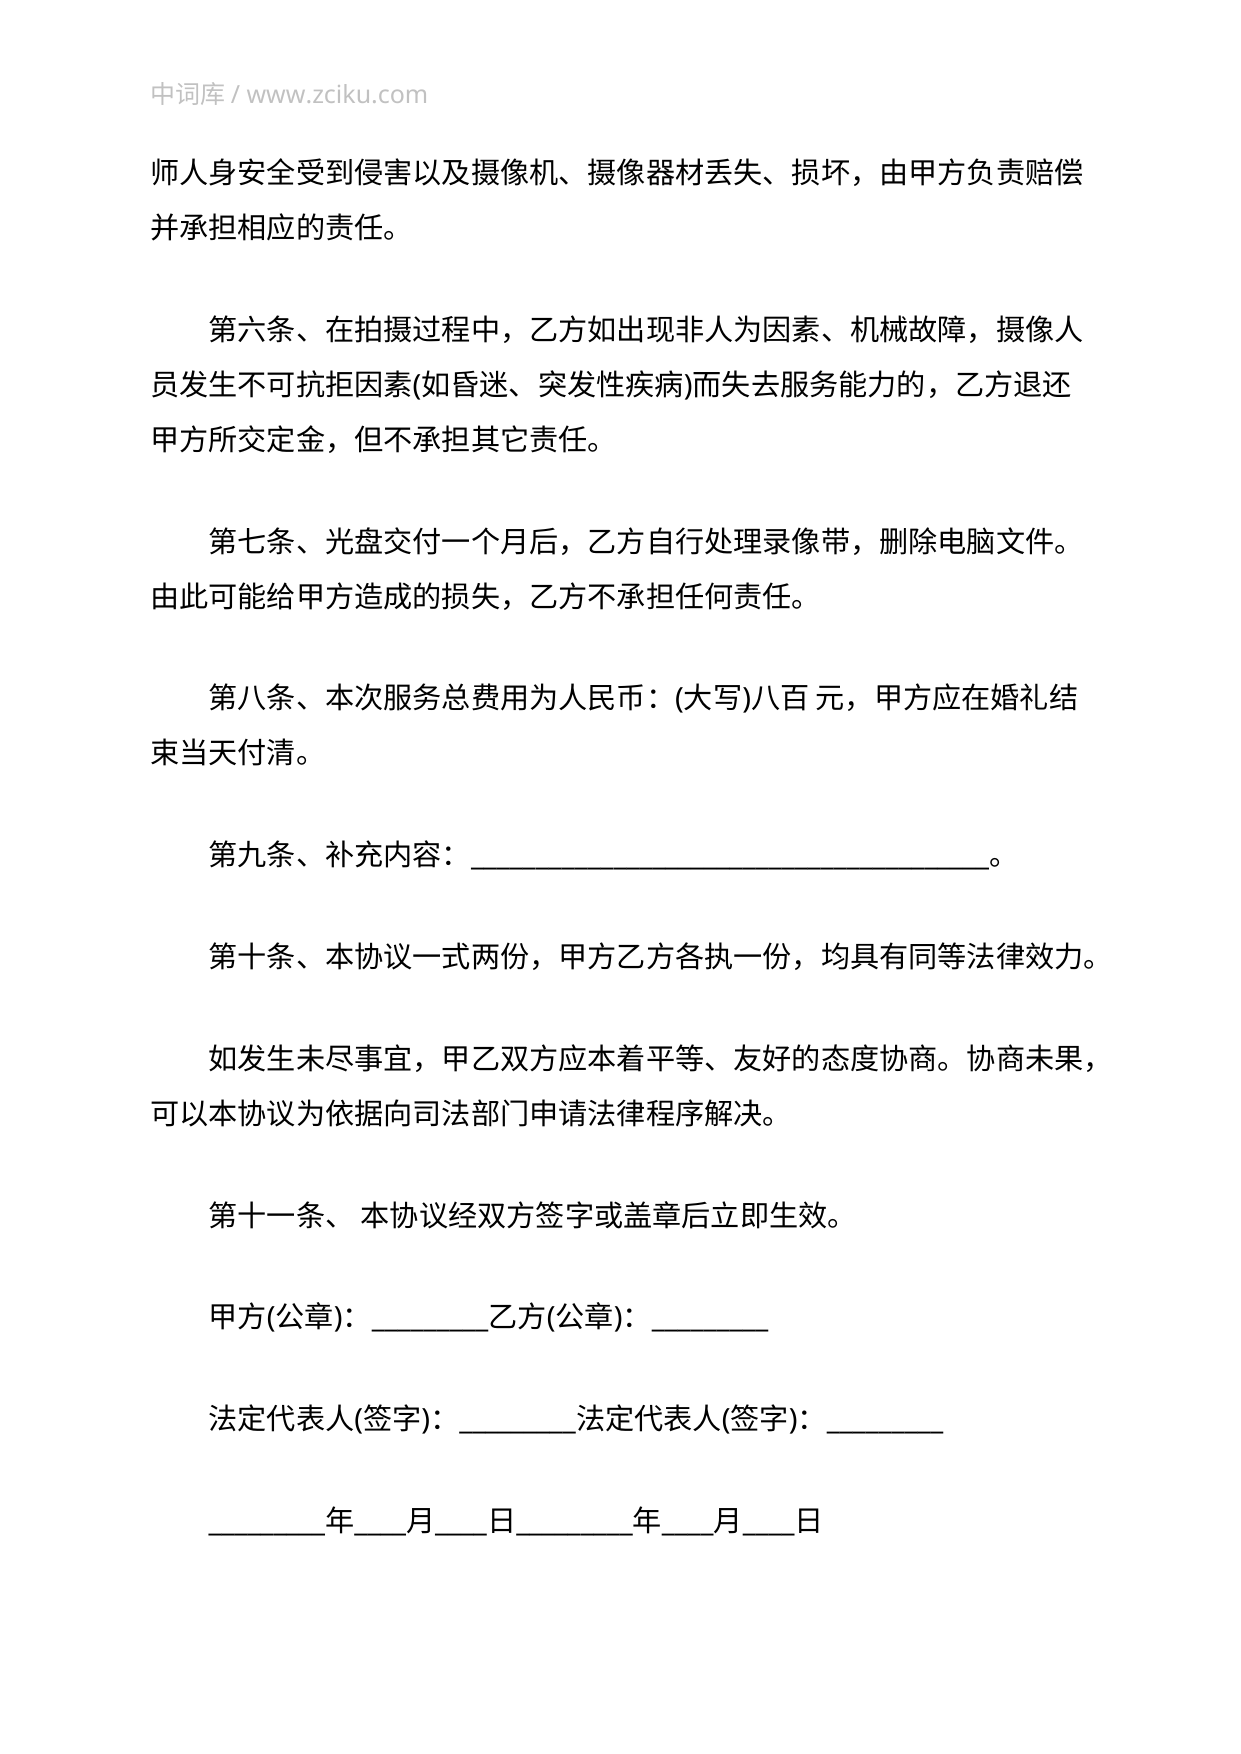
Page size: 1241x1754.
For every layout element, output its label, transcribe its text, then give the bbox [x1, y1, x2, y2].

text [150, 150, 1090, 247]
text 第十一条、 本协议经双方签字或盖章后立即生效。 [150, 1192, 1090, 1234]
text 第十条、本协议一式两份，甲方乙方各执一份，均具有同等法律效力。 [150, 934, 1090, 976]
text 法定代表人(签字)：_________法定代表人(签字)：_________ [150, 1396, 1090, 1438]
text 第六条、在拍摄过程中，乙方如出现非人为因素、机械故障，摄像人员发生不可抗拒因素(如昏迷、突发性疾病)而失去服务能力的，乙方退还甲方所交定金，但不承担其它责任。 [150, 307, 1090, 459]
text 第八条、本次服务总费用为人民币：(大写)八百 元，甲方应在婚礼结束当天付清。 [150, 675, 1090, 772]
text 如发生未尽事宜，甲乙双方应本着平等、友好的态度协商。协商未果，可以本协议为依据向司法部门申请法律程序解决。 [150, 1036, 1090, 1133]
text 第七条、光盘交付一个月后，乙方自行处理录像带，删除电脑文件。由此可能给甲方造成的损失，乙方不承担任何责任。 [150, 518, 1090, 616]
text _________年____月____日_________年____月____日 [150, 1498, 1090, 1540]
text 甲方(公章)：_________乙方(公章)：_________ [150, 1294, 1090, 1336]
text 第九条、补充内容：________________________________________。 [150, 832, 1090, 874]
